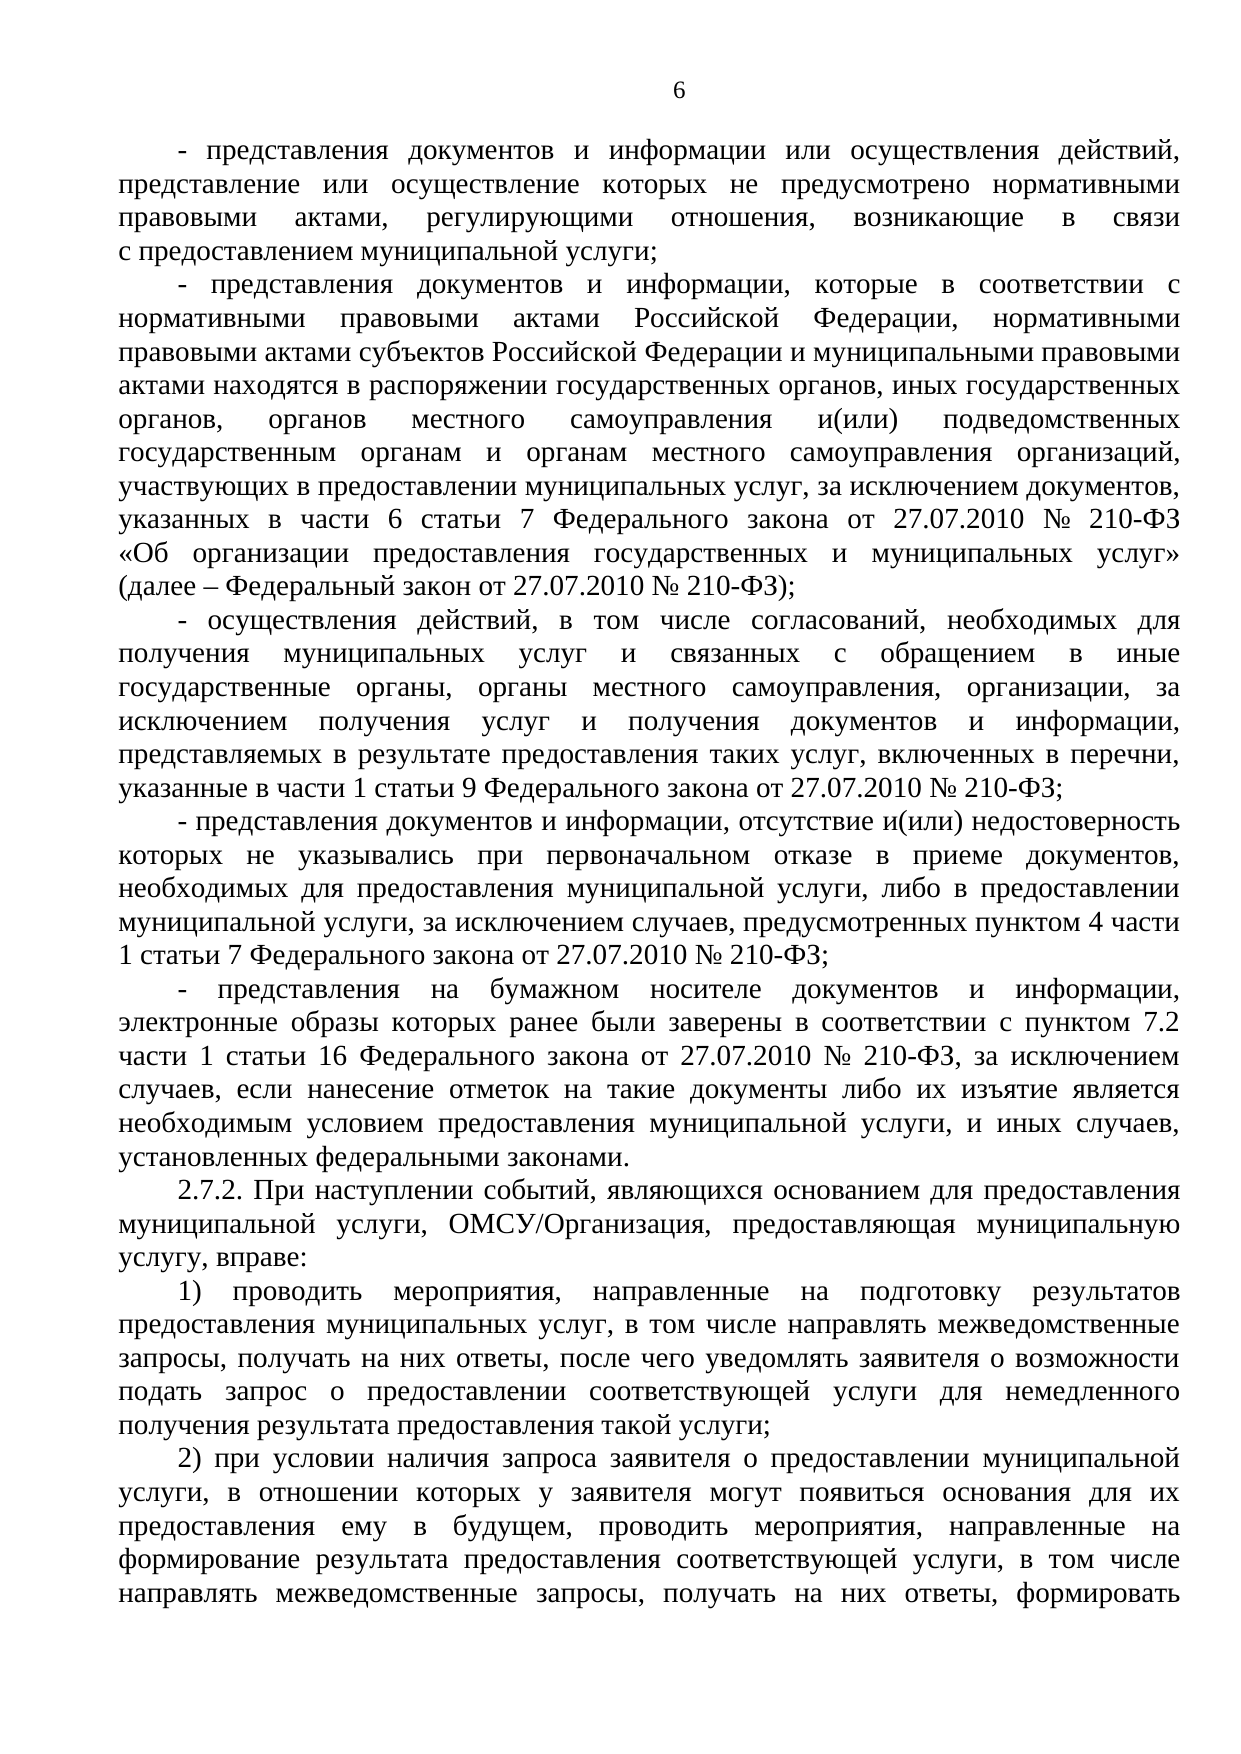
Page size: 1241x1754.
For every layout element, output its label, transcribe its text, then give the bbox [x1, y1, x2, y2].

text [118, 1441, 1181, 1608]
text 1) проводить мероприятия, направленные на подготовку результатов предоставления муниципальных услуг, в том числе направлять межведомственные запросы, получать на них ответы, после чего уведомлять заявителя о возможности подать запрос о предоставлении соответствующей услуги для немедленного получения результата предоставления такой услуги; [118, 1273, 1181, 1441]
text - представления документов и информации, отсутствие и(или) недостоверность которых не указывались при первоначальном отказе в приеме документов, необходимых для предоставления муниципальной услуги, либо в предоставлении муниципальной услуги, за исключением случаев, предусмотренных пунктом 4 части 1 статьи 7 Федерального закона от 27.07.2010 № 210-ФЗ; [118, 803, 1181, 971]
text 2.7.2. При наступлении событий, являющихся основанием для предоставления муниципальной услуги, ОМСУ/Организация, предоставляющая муниципальную услугу, вправе: [118, 1172, 1181, 1273]
text - представления документов и информации или осуществления действий, представление или осуществление которых не предусмотрено нормативными правовыми актами, регулирующими отношения, возникающие в связи с предоставлением муниципальной услуги; [118, 132, 1181, 267]
text - представления на бумажном носителе документов и информации, электронные образы которых ранее были заверены в соответствии с пунктом 7.2 части 1 статьи 16 Федерального закона от 27.07.2010 № 210-ФЗ, за исключением случаев, если нанесение отметок на такие документы либо их изъятие является необходимым условием предоставления муниципальной услуги, и иных случаев, установленных федеральными законами. [118, 971, 1181, 1172]
text - представления документов и информации, которые в соответствии с нормативными правовыми актами Российской Федерации, нормативными правовыми актами субъектов Российской Федерации и муниципальными правовыми актами находятся в распоряжении государственных органов, иных государственных органов, органов местного самоуправления и(или) подведомственных государственным органам и органам местного самоуправления организаций, участвующих в предоставлении муниципальных услуг, за исключением документов, указанных в части 6 статьи 7 Федерального закона от 27.07.2010 № 210-ФЗ «Об организации предоставления государственных и муниципальных услуг» (далее – Федеральный закон от 27.07.2010 № 210-ФЗ); [118, 267, 1181, 602]
text - осуществления действий, в том числе согласований, необходимых для получения муниципальных услуг и связанных с обращением в иные государственные органы, органы местного самоуправления, организации, за исключением получения услуг и получения документов и информации, представляемых в результате предоставления таких услуг, включенных в перечни, указанные в части 1 статьи 9 Федерального закона от 27.07.2010 № 210-ФЗ; [118, 602, 1181, 803]
